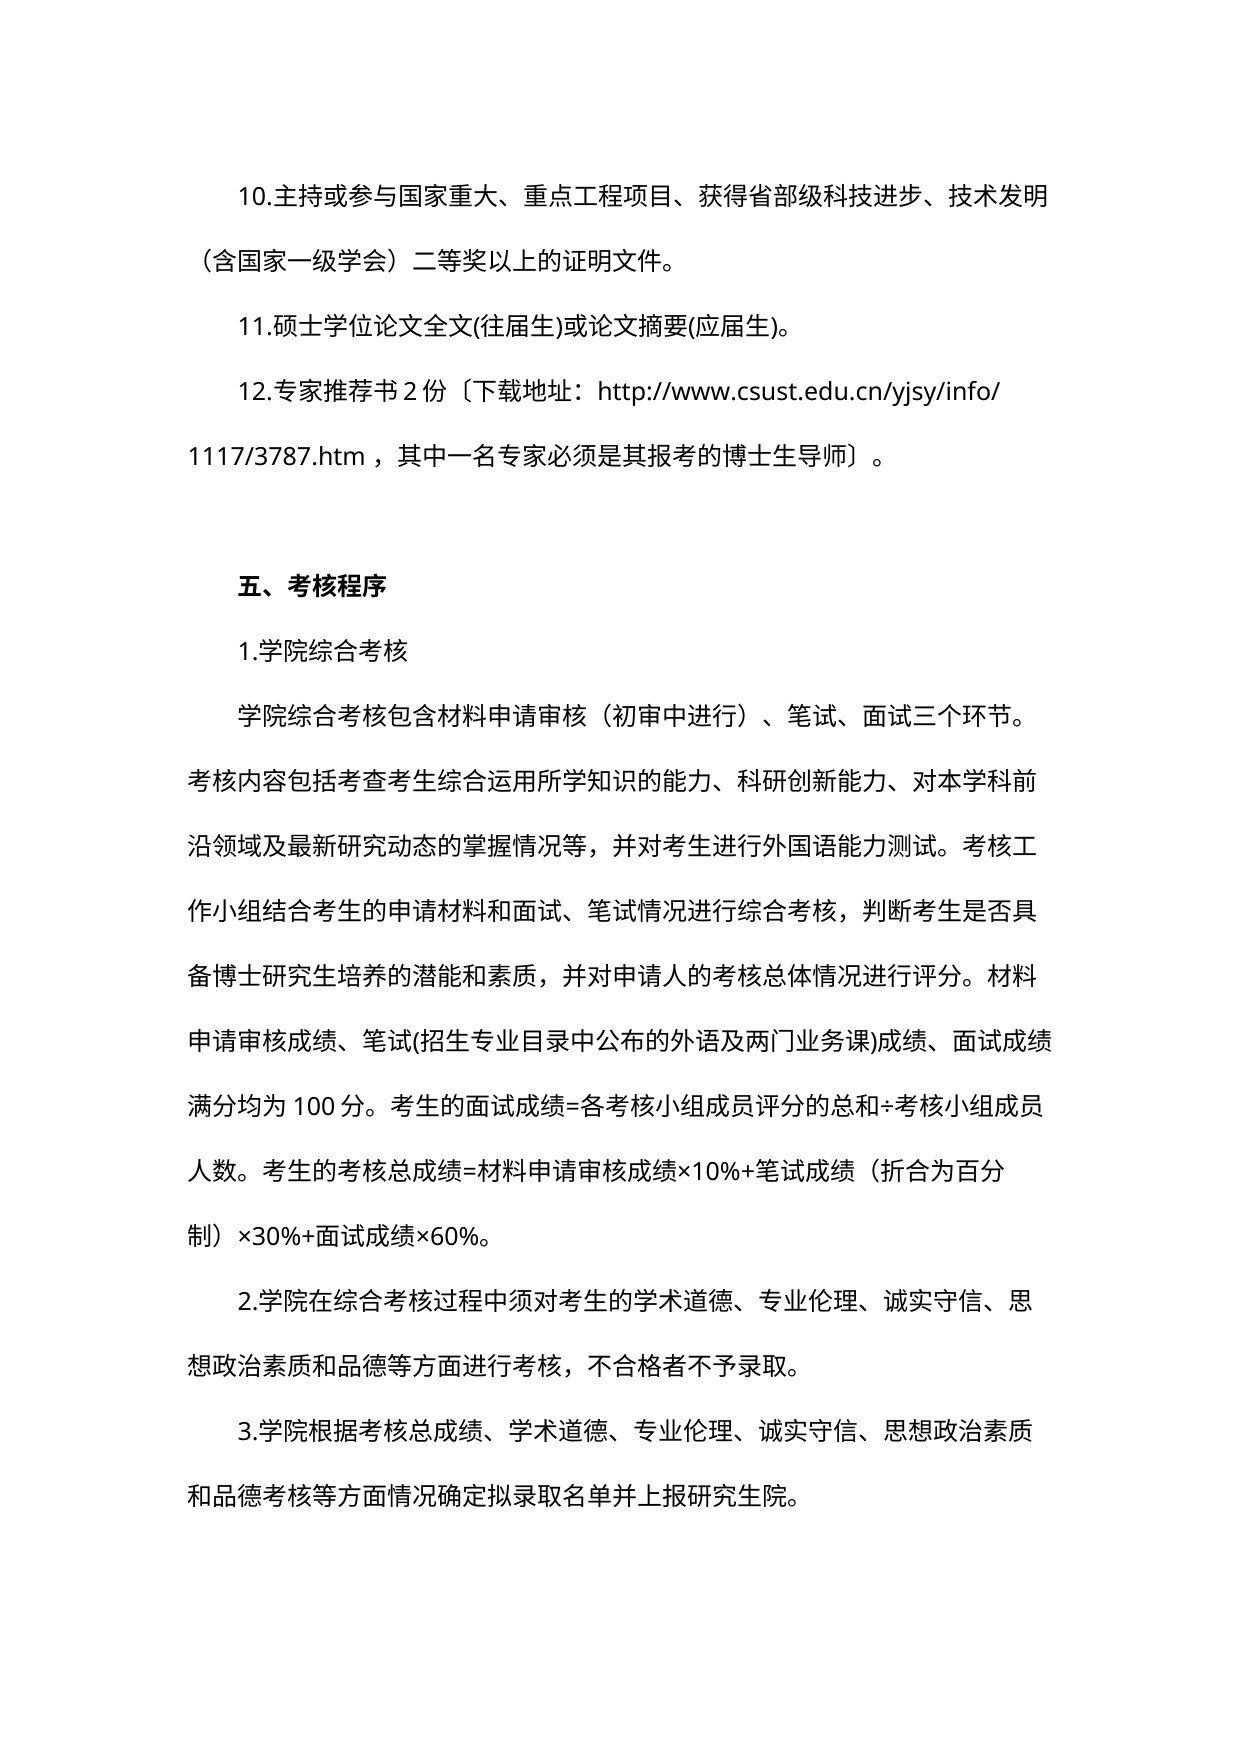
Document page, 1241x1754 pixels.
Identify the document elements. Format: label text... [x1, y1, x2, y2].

text 学院综合考核包含材料申请审核（初审中进行）、笔试、面试三个环节。考核内容包括考查考生综合运用所学知识的能力、科研创新能力、对本学科前沿领域及最新研究动态的掌握情况等，并对考生进行外国语能力测试。考核工作小组结合考生的申请材料和面试、笔试情况进行综合考核，判断考生是否具备博士研究生培养的潜能和素质，并对申请人的考核总体情况进行评分。材料申请审核成绩、笔试(招生专业目录中公布的外语及两门业务课)成绩、面试成绩满分均为100分。考生的面试成绩=各考核小组成员评分的总和÷考核小组成员人数。考生的考核总成绩=材料申请审核成绩×10%+笔试成绩（折合为百分制）×30%+面试成绩×60%。 [187, 682, 1053, 1267]
text 11.硕士学位论文全文(往届生)或论文摘要(应届生)。 [187, 292, 1053, 357]
text 3.学院根据考核总成绩、学术道德、专业伦理、诚实守信、思想政治素质和品德考核等方面情况确定拟录取名单并上报研究生院。 [187, 1397, 1053, 1527]
text 10.主持或参与国家重大、重点工程项目、获得省部级科技进步、技术发明（含国家一级学会）二等奖以上的证明文件。 [187, 162, 1053, 292]
text 2.学院在综合考核过程中须对考生的学术道德、专业伦理、诚实守信、思想政治素质和品德等方面进行考核，不合格者不予录取。 [187, 1267, 1053, 1397]
text 12.专家推荐书2份〔下载地址：http://www.csust.edu.cn/yjsy/info/1117/3787.htm ，其中一名专家必须是其报考的博士生导师〕。 [187, 357, 1053, 487]
text 1.学院综合考核 [187, 617, 1053, 682]
text 五、考核程序 [187, 552, 1053, 617]
